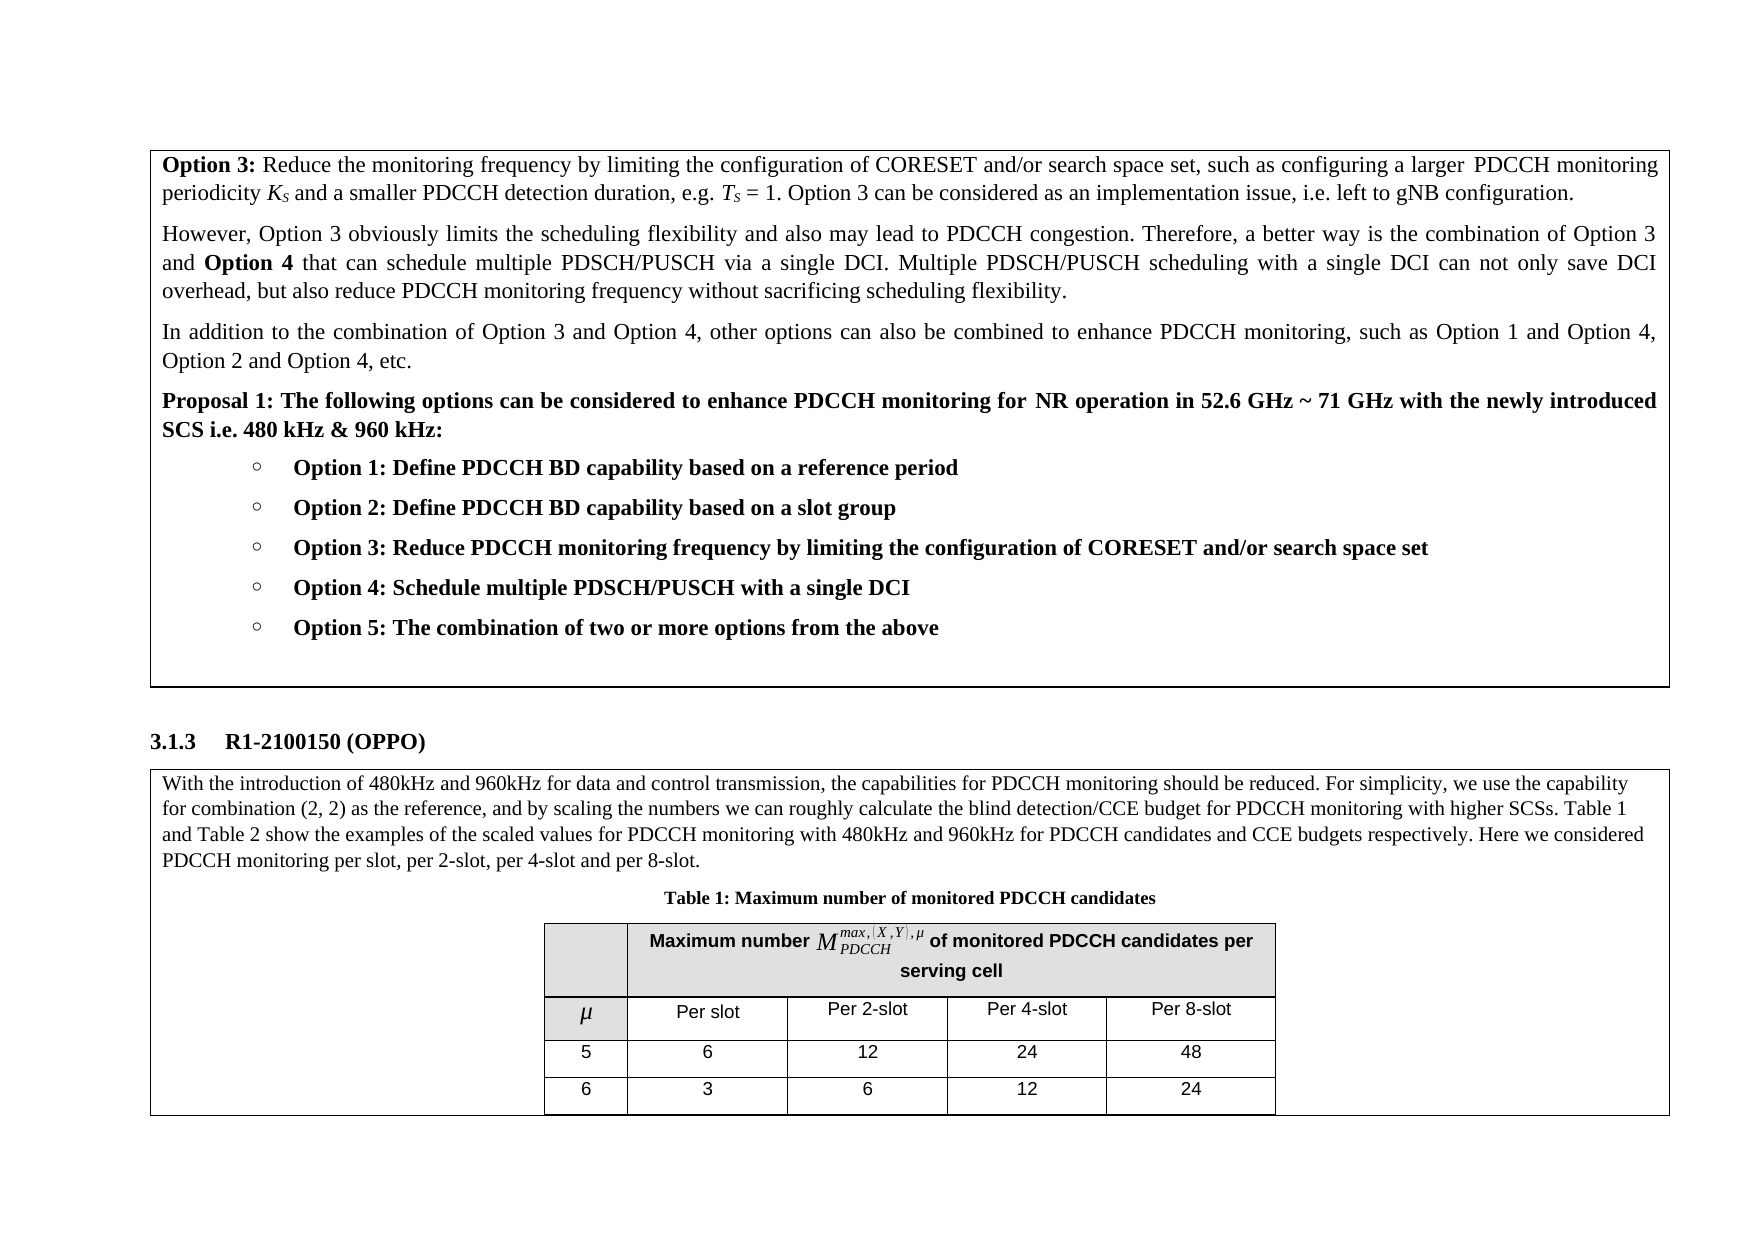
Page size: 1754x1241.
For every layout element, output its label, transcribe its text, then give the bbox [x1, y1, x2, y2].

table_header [151, 770, 1669, 1115]
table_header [151, 151, 1669, 686]
subtitle R1-2100150 (OPPO) [150, 728, 1604, 755]
